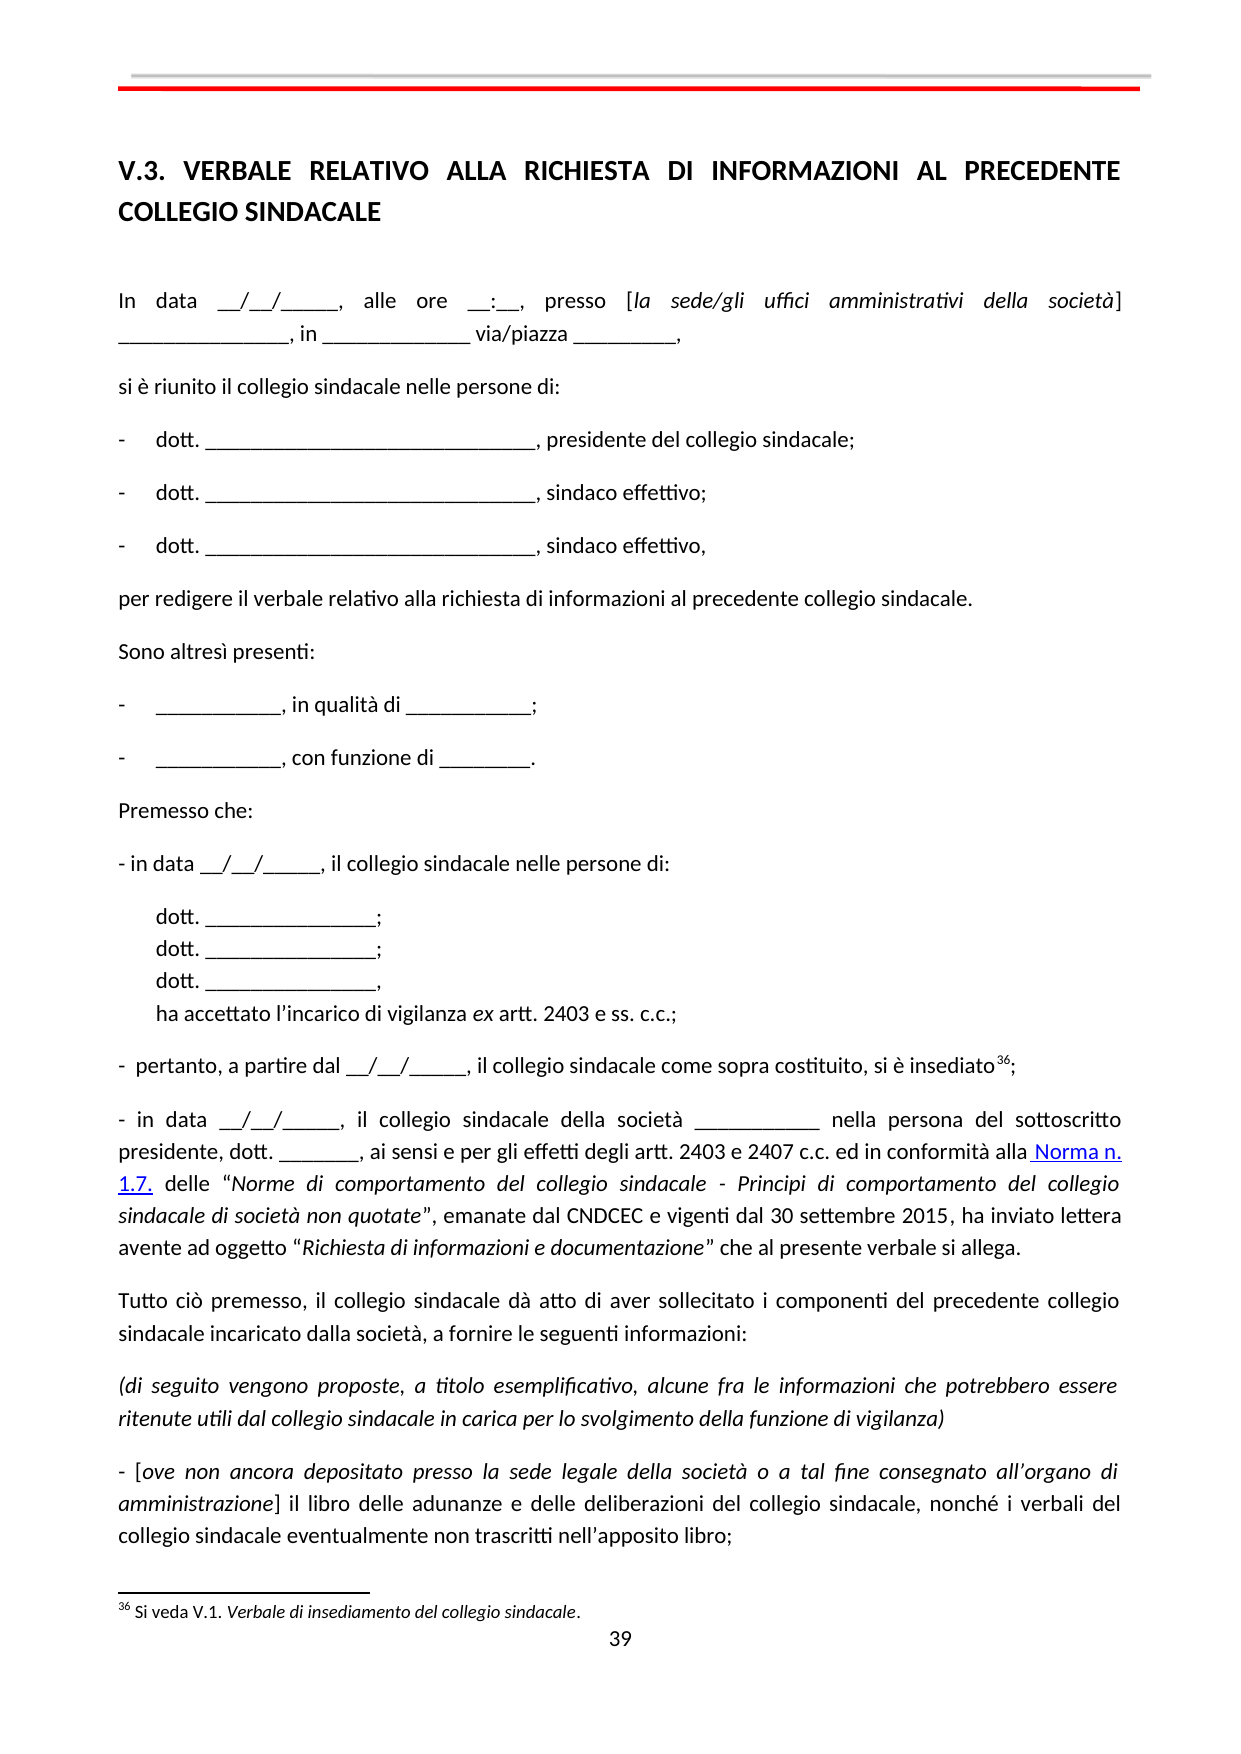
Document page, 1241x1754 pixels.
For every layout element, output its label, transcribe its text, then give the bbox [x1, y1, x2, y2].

text - in data __/__/_____, il collegio sindacale nelle persone di: [118, 849, 1122, 877]
list ___________, in qualità di ___________; [118, 690, 1122, 718]
text In data __/__/_____, alle ore __:__, presso [la sede/gli uffici amministrativi della società] _______________, in _____________ via/piazza _________, [118, 287, 1122, 347]
text Tutto ciò premesso, il collegio sindacale dà atto di aver sollecitato i componenti del precedente collegio sindacale incaricato dalla società, a fornire le seguenti informazioni: [118, 1286, 1122, 1347]
list dott. _____________________________, presidente del collegio sindacale; [118, 425, 1122, 453]
text - pertanto, a partire dal __/__/_____, il collegio sindacale come sopra costituito, si è insediato; [118, 1052, 1122, 1080]
text - in data __/__/_____, il collegio sindacale della società ___________ nella persona del sottoscritto presidente, dott. _______, ai sensi e per gli effetti degli artt. 2403 e 2407 c.c. ed in conformità alla Norma n. 1.7. delle “Norme di comportamento del collegio sindacale - Principi di comportamento del collegio sindacale di società non quotate”, emanate dal CNDCEC e vigenti dal 30 settembre 2015, ha inviato lettera avente ad oggetto “Richiesta di informazioni e documentazione” che al presente verbale si allega. [118, 1105, 1122, 1261]
list dott. _______________; [156, 902, 1122, 930]
text - [ove non ancora depositato presso la sede legale della società o a tal fine consegnato all’organo di amministrazione] il libro delle adunanze e delle deliberazioni del collegio sindacale, nonché i verbali del collegio sindacale eventualmente non trascritti nell’apposito libro; [118, 1457, 1122, 1549]
list dott. _______________, [156, 966, 1122, 994]
list dott. _____________________________, sindaco effettivo; [118, 478, 1122, 506]
list dott. _______________; [156, 934, 1122, 962]
list dott. _____________________________, sindaco effettivo, [118, 531, 1122, 559]
text Premesso che: [118, 796, 1122, 824]
list ha accettato l’incarico di vigilanza ex artt. 2403 e ss. c.c.; [156, 999, 1122, 1027]
subtitle V.3. VERBALE RELATIVO ALLA RICHIESTA DI INFORMAZIONI AL PRECEDENTE COLLEGIO SINDACALE [118, 152, 1122, 228]
text Sono altresì presenti: [118, 637, 1122, 665]
text si è riunito il collegio sindacale nelle persone di: [118, 372, 1122, 400]
list ___________, con funzione di ________. [118, 743, 1122, 771]
text per redigere il verbale relativo alla richiesta di informazioni al precedente collegio sindacale. [118, 584, 1122, 612]
text (di seguito vengono proposte, a titolo esemplificativo, alcune fra le informazioni che potrebbero essere ritenute utili dal collegio sindacale in carica per lo svolgimento della funzione di vigilanza) [118, 1372, 1122, 1432]
